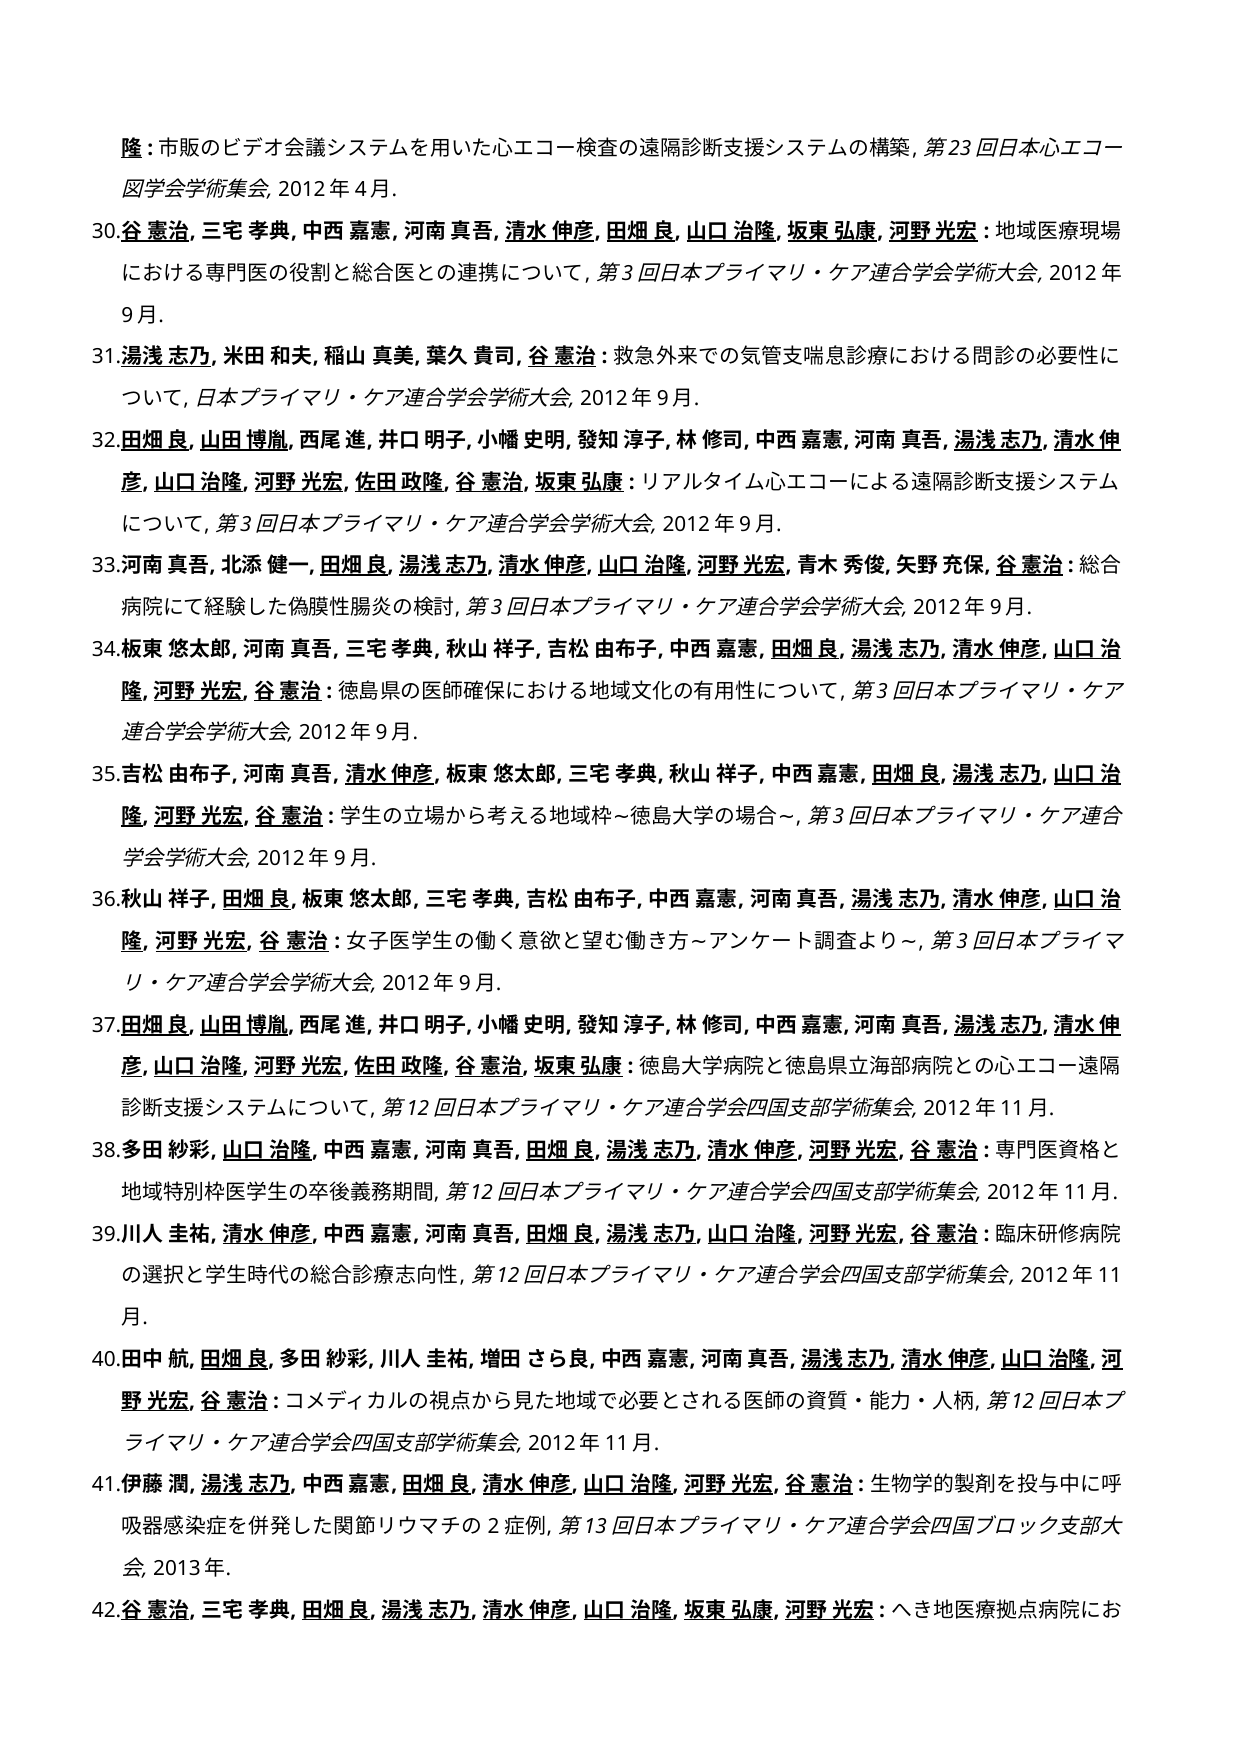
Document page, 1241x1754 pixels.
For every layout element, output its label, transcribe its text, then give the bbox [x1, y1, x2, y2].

list 河南 真吾, 北添 健一, 田畑 良, 湯浅 志乃, 清水 伸彦, 山口 治隆, 河野 光宏, 青木 秀俊, 矢野 充保, 谷 憲治 : 総合病院にて経験した偽膜性腸炎の検討, 第3回日本プライマリ・ケア連合学会学術大会, 2012年9月. [92, 543, 1122, 626]
list 多田 紗彩, 山口 治隆, 中西 嘉憲, 河南 真吾, 田畑 良, 湯浅 志乃, 清水 伸彦, 河野 光宏, 谷 憲治 : 専門医資格と地域特別枠医学生の卒後義務期間, 第12回日本プライマリ・ケア連合学会四国支部学術集会, 2012年11月. [92, 1128, 1122, 1211]
list 湯浅 志乃, 米田 和夫, 稲山 真美, 葉久 貴司, 谷 憲治 : 救急外来での気管支喘息診療における問診の必要性について, 日本プライマリ・ケア連合学会学術大会, 2012年9月. [92, 334, 1122, 417]
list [92, 1587, 1122, 1629]
list 板東 悠太郎, 河南 真吾, 三宅 孝典, 秋山 祥子, 吉松 由布子, 中西 嘉憲, 田畑 良, 湯浅 志乃, 清水 伸彦, 山口 治隆, 河野 光宏, 谷 憲治 : 徳島県の医師確保における地域文化の有用性について, 第3回日本プライマリ・ケア連合学会学術大会, 2012年9月. [92, 626, 1122, 752]
list 田畑 良, 山田 博胤, 西尾 進, 井口 明子, 小幡 史明, 發知 淳子, 林 修司, 中西 嘉憲, 河南 真吾, 湯浅 志乃, 清水 伸彦, 山口 治隆, 河野 光宏, 佐田 政隆, 谷 憲治, 坂東 弘康 : リアルタイム心エコーによる遠隔診断支援システムについて, 第3回日本プライマリ・ケア連合学会学術大会, 2012年9月. [92, 417, 1122, 543]
list 谷 憲治, 三宅 孝典, 中西 嘉憲, 河南 真吾, 清水 伸彦, 田畑 良, 山口 治隆, 坂東 弘康, 河野 光宏 : 地域医療現場における専門医の役割と総合医との連携について, 第3回日本プライマリ・ケア連合学会学術大会, 2012年9月. [92, 209, 1122, 334]
list 田畑 良, 山田 博胤, 西尾 進, 井口 明子, 小幡 史明, 發知 淳子, 林 修司, 中西 嘉憲, 河南 真吾, 湯浅 志乃, 清水 伸彦, 山口 治隆, 河野 光宏, 佐田 政隆, 谷 憲治, 坂東 弘康 : 徳島大学病院と徳島県立海部病院との心エコー遠隔診断支援システムについて, 第12回日本プライマリ・ケア連合学会四国支部学術集会, 2012年11月. [92, 1002, 1122, 1128]
list 伊藤 潤, 湯浅 志乃, 中西 嘉憲, 田畑 良, 清水 伸彦, 山口 治隆, 河野 光宏, 谷 憲治 : 生物学的製剤を投与中に呼吸器感染症を併発した関節リウマチの2症例, 第13回日本プライマリ・ケア連合学会四国ブロック支部大会, 2013年. [92, 1462, 1122, 1587]
list 川人 圭祐, 清水 伸彦, 中西 嘉憲, 河南 真吾, 田畑 良, 湯浅 志乃, 山口 治隆, 河野 光宏, 谷 憲治 : 臨床研修病院の選択と学生時代の総合診療志向性, 第12回日本プライマリ・ケア連合学会四国支部学術集会, 2012年11月. [92, 1211, 1122, 1336]
list 吉松 由布子, 河南 真吾, 清水 伸彦, 板東 悠太郎, 三宅 孝典, 秋山 祥子, 中西 嘉憲, 田畑 良, 湯浅 志乃, 山口 治隆, 河野 光宏, 谷 憲治 : 学生の立場から考える地域枠∼徳島大学の場合∼, 第3回日本プライマリ・ケア連合学会学術大会, 2012年9月. [92, 752, 1122, 877]
list 秋山 祥子, 田畑 良, 板東 悠太郎, 三宅 孝典, 吉松 由布子, 中西 嘉憲, 河南 真吾, 湯浅 志乃, 清水 伸彦, 山口 治隆, 河野 光宏, 谷 憲治 : 女子医学生の働く意欲と望む働き方∼アンケート調査より∼, 第3回日本プライマリ・ケア連合学会学術大会, 2012年9月. [92, 877, 1122, 1002]
list 田中 航, 田畑 良, 多田 紗彩, 川人 圭祐, 増田 さら良, 中西 嘉憲, 河南 真吾, 湯浅 志乃, 清水 伸彦, 山口 治隆, 河野 光宏, 谷 憲治 : コメディカルの視点から見た地域で必要とされる医師の資質・能力・人柄, 第12回日本プライマリ・ケア連合学会四国支部学術集会, 2012年11月. [92, 1336, 1122, 1462]
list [92, 125, 1122, 209]
